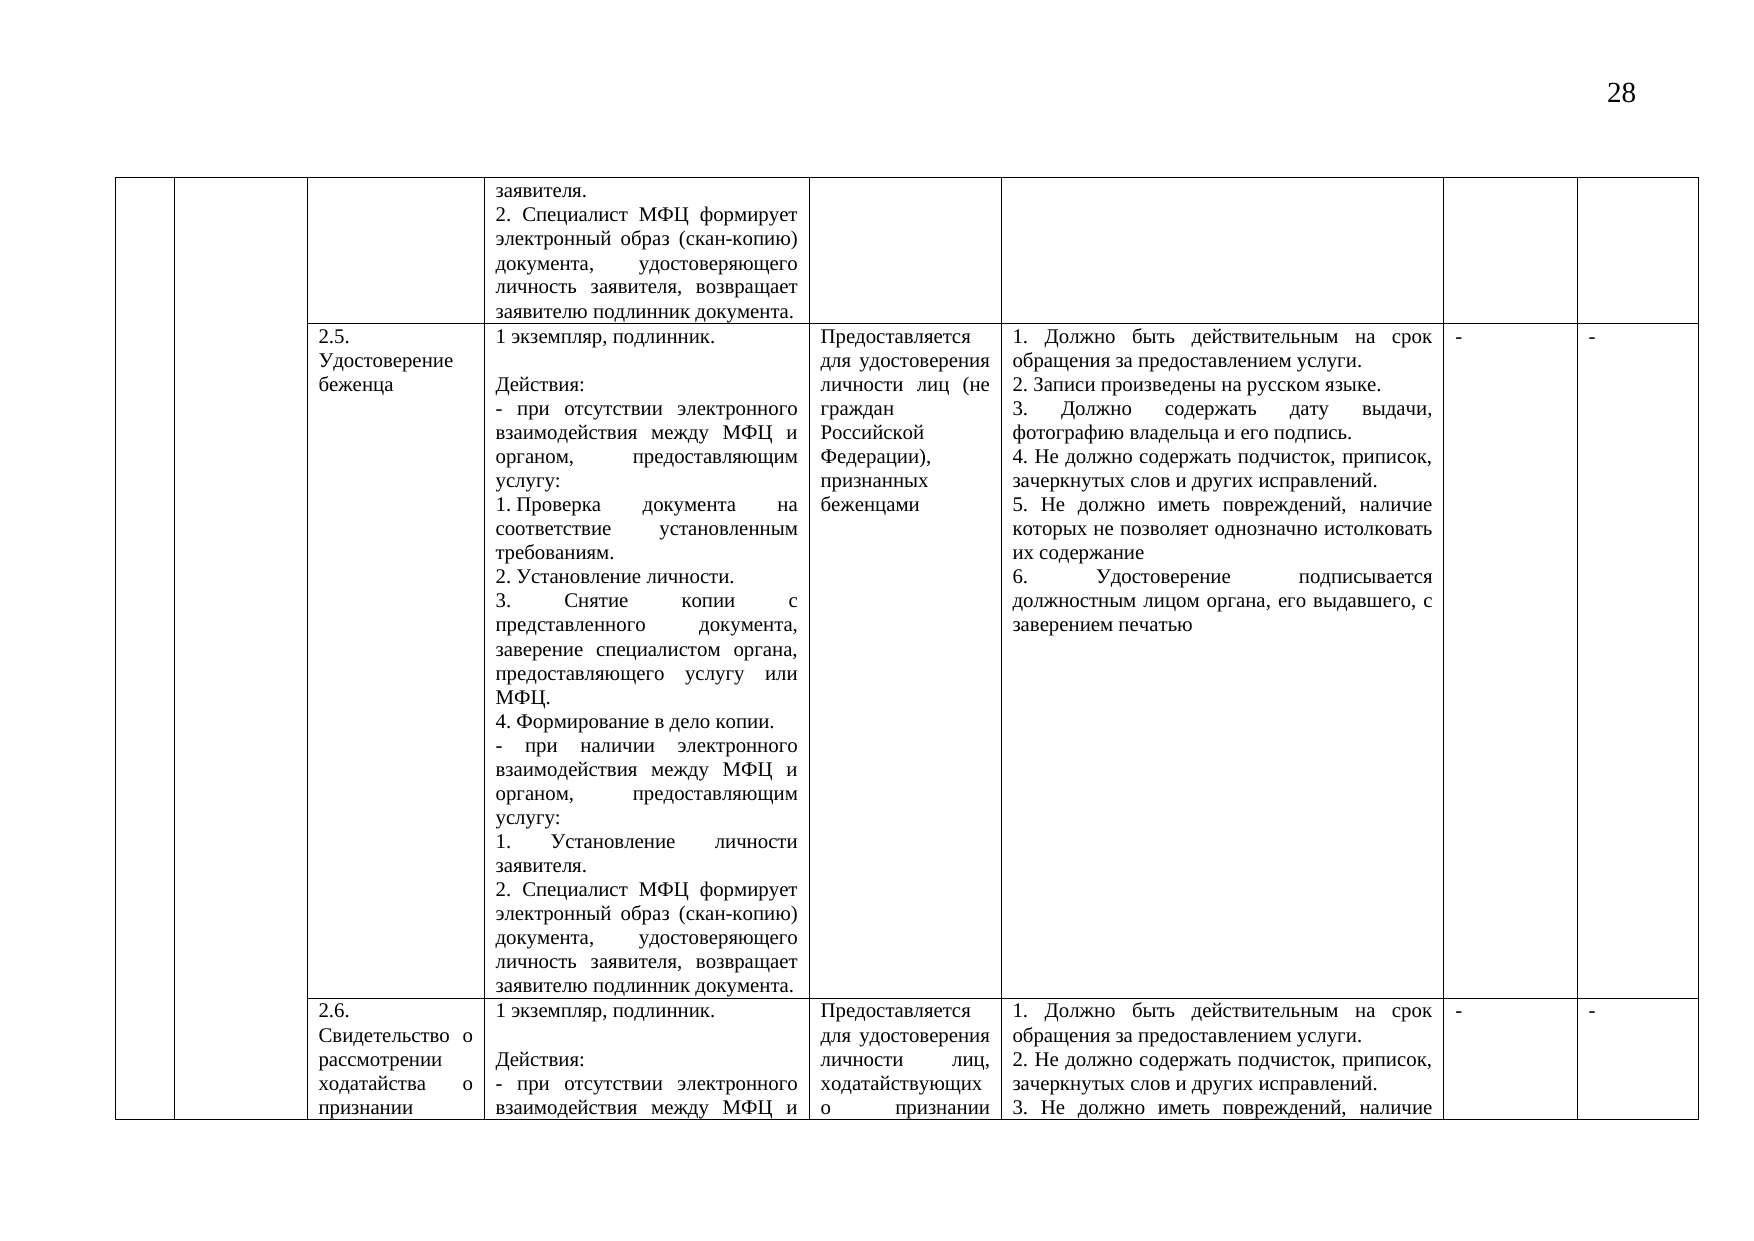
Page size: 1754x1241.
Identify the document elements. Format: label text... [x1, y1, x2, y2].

table_cell - [1444, 324, 1577, 997]
table_cell 2.5. Удостоверение беженца [308, 324, 484, 997]
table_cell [1002, 178, 1443, 323]
table_cell - [1578, 324, 1698, 997]
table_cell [810, 178, 1001, 323]
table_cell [1002, 999, 1443, 1119]
table_cell - [1444, 178, 1577, 323]
table_cell - [1444, 999, 1577, 1119]
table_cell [308, 178, 484, 323]
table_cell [485, 999, 809, 1119]
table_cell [308, 999, 484, 1119]
table_cell Предоставляется для удостоверения личности лиц (не граждан Российской Федерации), признанных беженцами [810, 324, 1001, 997]
table_cell - [1578, 178, 1698, 323]
table_cell 1. Должно быть действительным на срок обращения за предоставлением услуги. 2. Записи произведены на русском языке. 3. Должно содержать дату выдачи, фотографию владельца и его подпись. 4. Не должно содержать подчисток, приписок, зачеркнутых слов и других исправлений. 5. Не должно иметь повреждений, наличие которых не позволяет однозначно истолковать их содержание 6. Удостоверение подписывается должностным лицом органа, его выдавшего, с заверением печатью [1002, 324, 1443, 997]
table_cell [810, 999, 1001, 1119]
table_cell - [1578, 999, 1698, 1119]
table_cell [485, 178, 809, 323]
